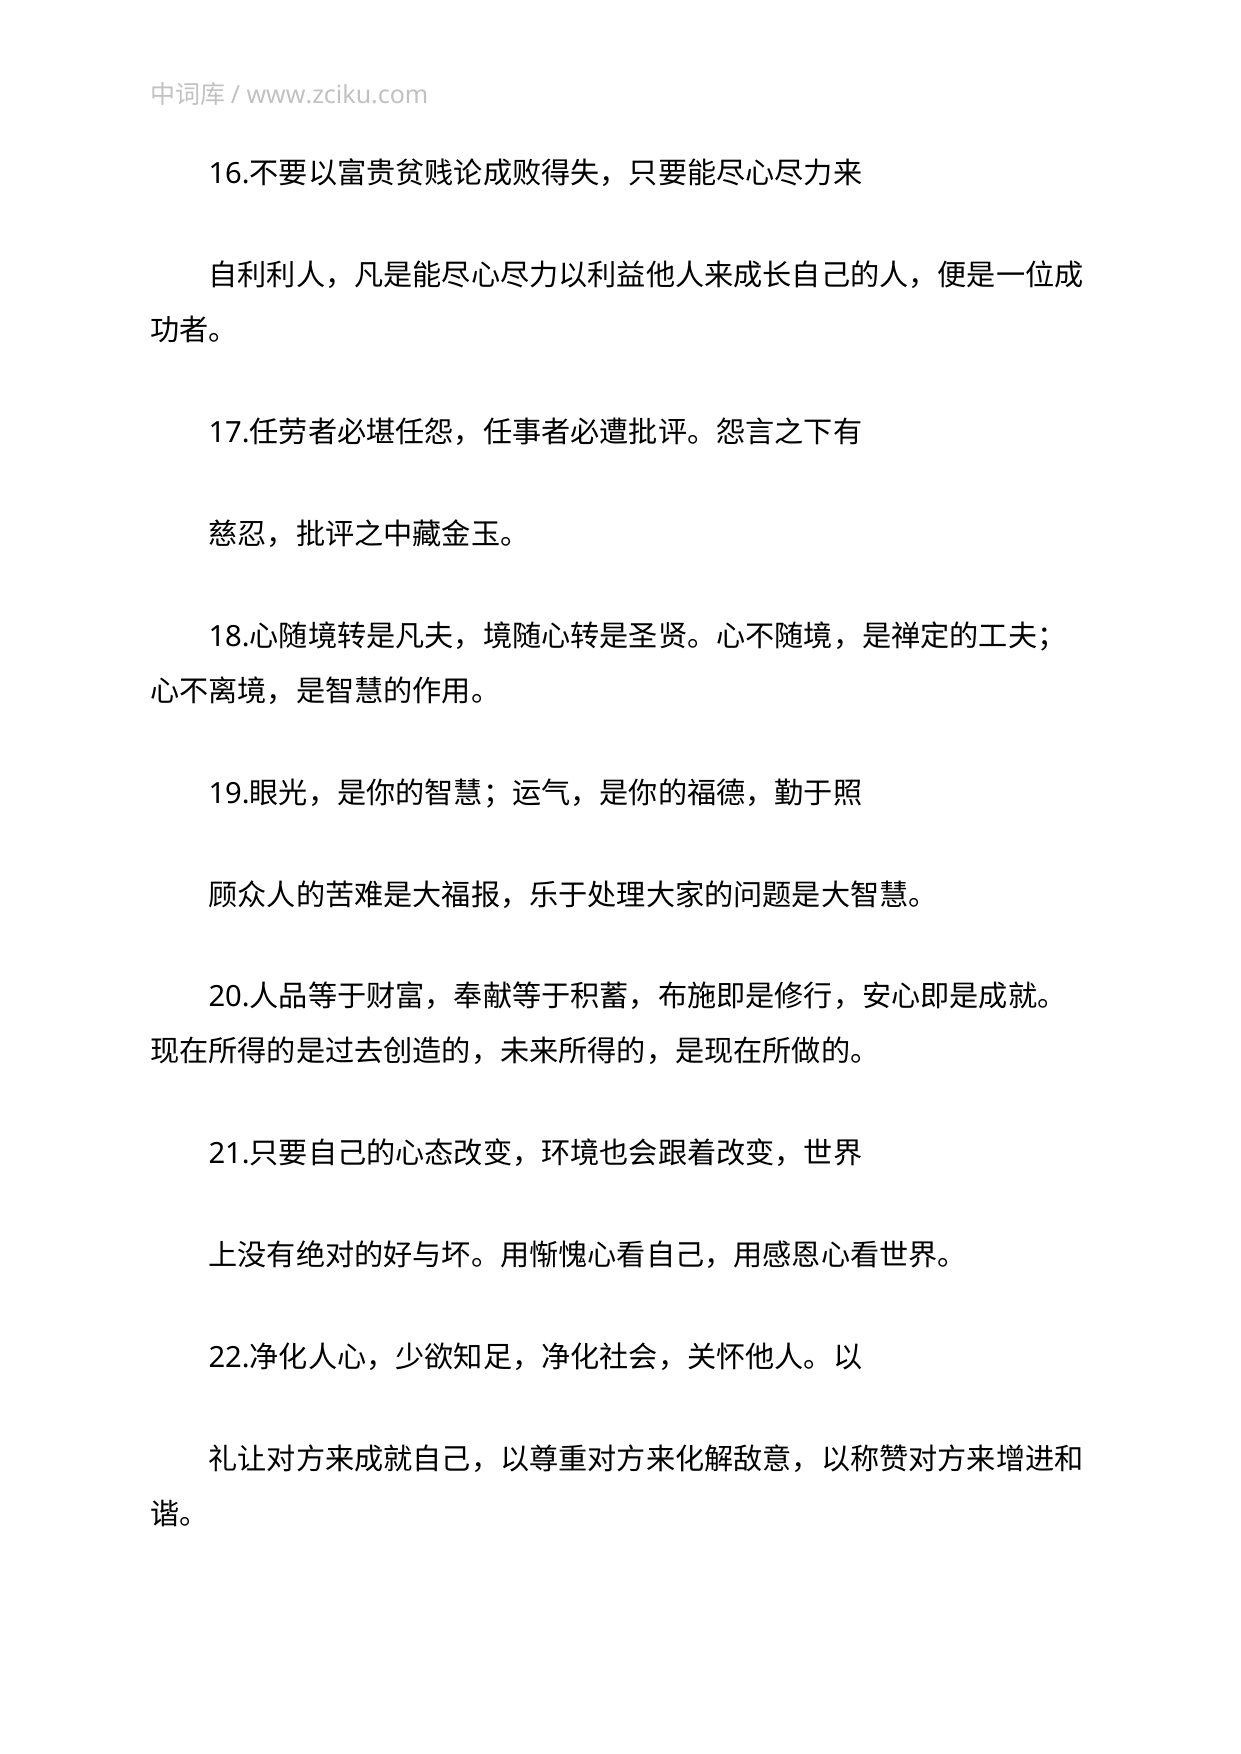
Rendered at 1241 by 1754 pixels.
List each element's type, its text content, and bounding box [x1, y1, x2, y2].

text 17.任劳者必堪任怨，任事者必遭批评。怨言之下有 [150, 409, 1090, 451]
text 顾众人的苦难是大福报，乐于处理大家的问题是大智慧。 [150, 871, 1090, 913]
text 礼让对方来成就自己，以尊重对方来化解敌意，以称赞对方来增进和谐。 [150, 1435, 1090, 1533]
text 21.只要自己的心态改变，环境也会跟着改变，世界 [150, 1130, 1090, 1172]
text 上没有绝对的好与坏。用惭愧心看自己，用感恩心看世界。 [150, 1232, 1090, 1274]
text 18.心随境转是凡夫，境随心转是圣贤。心不随境，是禅定的工夫；心不离境，是智慧的作用。 [150, 612, 1090, 710]
text 自利利人，凡是能尽心尽力以利益他人来成长自己的人，便是一位成功者。 [150, 252, 1090, 349]
text 22.净化人心，少欲知足，净化社会，关怀他人。以 [150, 1333, 1090, 1376]
text 20.人品等于财富，奉献等于积蓄，布施即是修行，安心即是成就。现在所得的是过去创造的，未来所得的，是现在所做的。 [150, 973, 1090, 1070]
text 16.不要以富贵贫贱论成败得失，只要能尽心尽力来 [150, 150, 1090, 192]
text 慈忍，批评之中藏金玉。 [150, 511, 1090, 553]
text 19.眼光，是你的智慧；运气，是你的福德，勤于照 [150, 769, 1090, 812]
